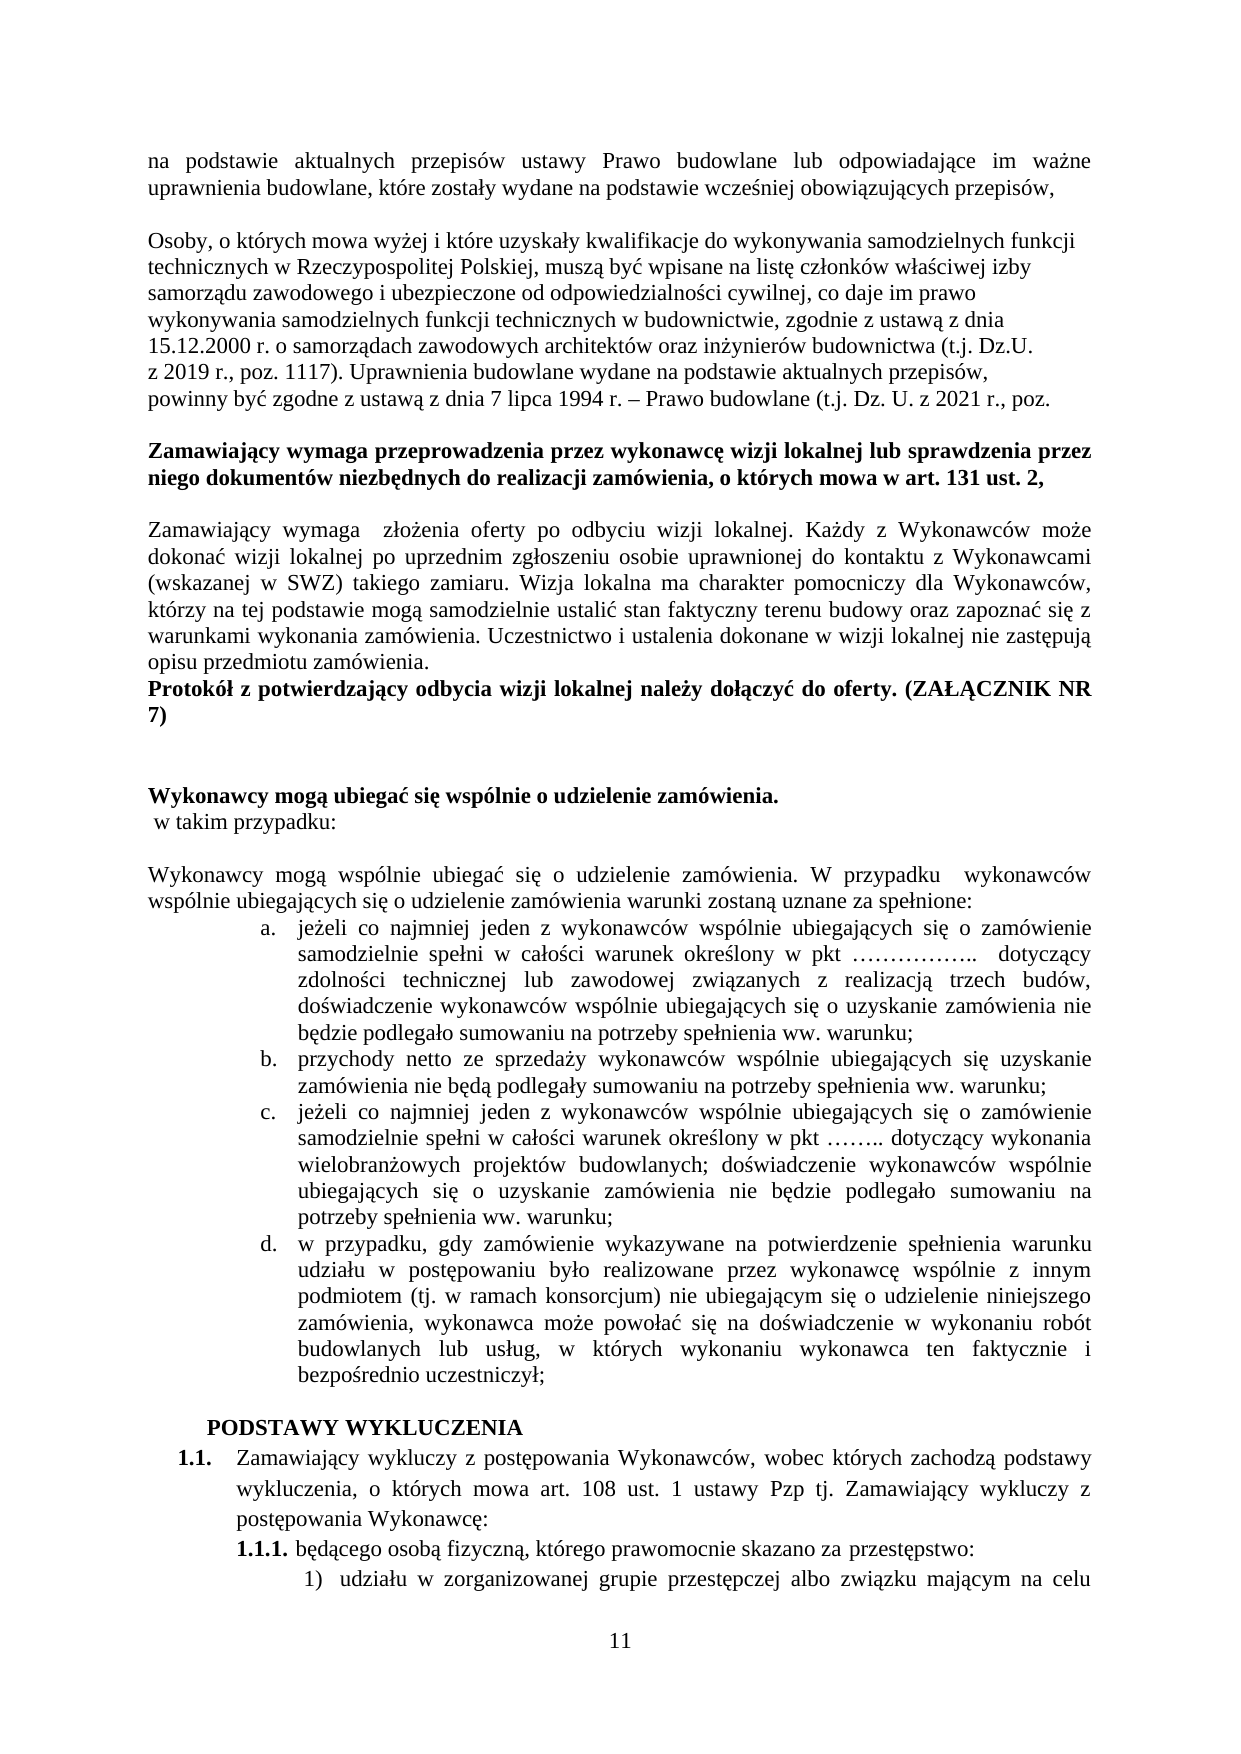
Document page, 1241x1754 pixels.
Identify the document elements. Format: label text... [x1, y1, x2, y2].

list jeżeli co najmniej jeden z wykonawców wspólnie ubiegających się o zamówienie samodzielnie spełni w całości warunek określony w pkt …….. dotyczący wykonania wielobranżowych projektów budowlanych; doświadczenie wykonawców wspólnie ubiegających się o uzyskanie zamówienia nie będzie podlegało sumowaniu na potrzeby spełnienia ww. warunku; [260, 1098, 1093, 1230]
text Osoby, o których mowa wyżej i które uzyskały kwalifikacje do wykonywania samodzielnych funkcji [148, 227, 1093, 253]
list będącego osobą fizyczną, którego prawomocnie skazano za przestępstwo: [236, 1535, 1093, 1561]
list PODSTAWY WYKLUCZENIA [207, 1414, 1093, 1441]
list Zamawiający wykluczy z postępowania Wykonawców, wobec których zachodzą podstawy wykluczenia, o których mowa art. 108 ust. 1 ustawy Pzp tj. Zamawiający wykluczy z postępowania Wykonawcę: [177, 1444, 1093, 1531]
text Zamawiający wymaga przeprowadzenia przez wykonawcę wizji lokalnej lub sprawdzenia przez niego dokumentów niezbędnych do realizacji zamówienia, o których mowa w art. 131 ust. 2, [148, 437, 1093, 490]
text z 2019 r., poz. 1117). Uprawnienia budowlane wydane na podstawie aktualnych przepisów, [148, 358, 1093, 385]
text w takim przypadku: [148, 808, 1093, 834]
list przychody netto ze sprzedaży wykonawców wspólnie ubiegających się uzyskanie zamówienia nie będą podlegały sumowaniu na potrzeby spełnienia ww. warunku; [260, 1045, 1093, 1098]
text wykonywania samodzielnych funkcji technicznych w budownictwie, zgodnie z ustawą z dnia [148, 306, 1093, 332]
text Wykonawcy mogą ubiegać się wspólnie o udzielenie zamówienia. [148, 782, 1093, 808]
text Zamawiający wymaga złożenia oferty po odbyciu wizji lokalnej. Każdy z Wykonawców może dokonać wizji lokalnej po uprzednim zgłoszeniu osobie uprawnionej do kontaktu z Wykonawcami (wskazanej w SWZ) takiego zamiaru. Wizja lokalna ma charakter pomocniczy dla Wykonawców, którzy na tej podstawie mogą samodzielnie ustalić stan faktyczny terenu budowy oraz zapoznać się z warunkami wykonania zamówienia. Uczestnictwo i ustalenia dokonane w wizji lokalnej nie zastępują opisu przedmiotu zamówienia. [148, 517, 1093, 675]
text Protokół z potwierdzający odbycia wizji lokalnej należy dołączyć do oferty. (ZAŁĄCZNIK NR 7) [148, 675, 1093, 727]
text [148, 148, 1093, 200]
text 15.12.2000 r. o samorządach zawodowych architektów oraz inżynierów budownictwa (t.j. Dz.U. [148, 332, 1093, 358]
list jeżeli co najmniej jeden z wykonawców wspólnie ubiegających się o zamówienie samodzielnie spełni w całości warunek określony w pkt …………….. dotyczący zdolności technicznej lub zawodowej związanych z realizacją trzech budów, doświadczenie wykonawców wspólnie ubiegających się o uzyskanie zamówienia nie będzie podlegało sumowaniu na potrzeby spełnienia ww. warunku; [260, 913, 1093, 1045]
text powinny być zgodne z ustawą z dnia 7 lipca 1994 r. – Prawo budowlane (t.j. Dz. U. z 2021 r., poz. [148, 385, 1093, 411]
text Wykonawcy mogą wspólnie ubiegać się o udzielenie zamówienia. W przypadku wykonawców wspólnie ubiegających się o udzielenie zamówienia warunki zostaną uznane za spełnione: [148, 861, 1093, 913]
text samorządu zawodowego i ubezpieczone od odpowiedzialności cywilnej, co daje im prawo [148, 279, 1093, 306]
list w przypadku, gdy zamówienie wykazywane na potwierdzenie spełnienia warunku udziału w postępowaniu było realizowane przez wykonawcę wspólnie z innym podmiotem (tj. w ramach konsorcjum) nie ubiegającym się o udzielenie niniejszego zamówienia, wykonawca może powołać się na doświadczenie w wykonaniu robót budowlanych lub usług, w których wykonaniu wykonawca ten faktycznie i bezpośrednio uczestniczył; [260, 1230, 1093, 1388]
text technicznych w Rzeczypospolitej Polskiej, muszą być wpisane na listę członków właściwej izby [148, 253, 1093, 279]
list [303, 1565, 1093, 1592]
